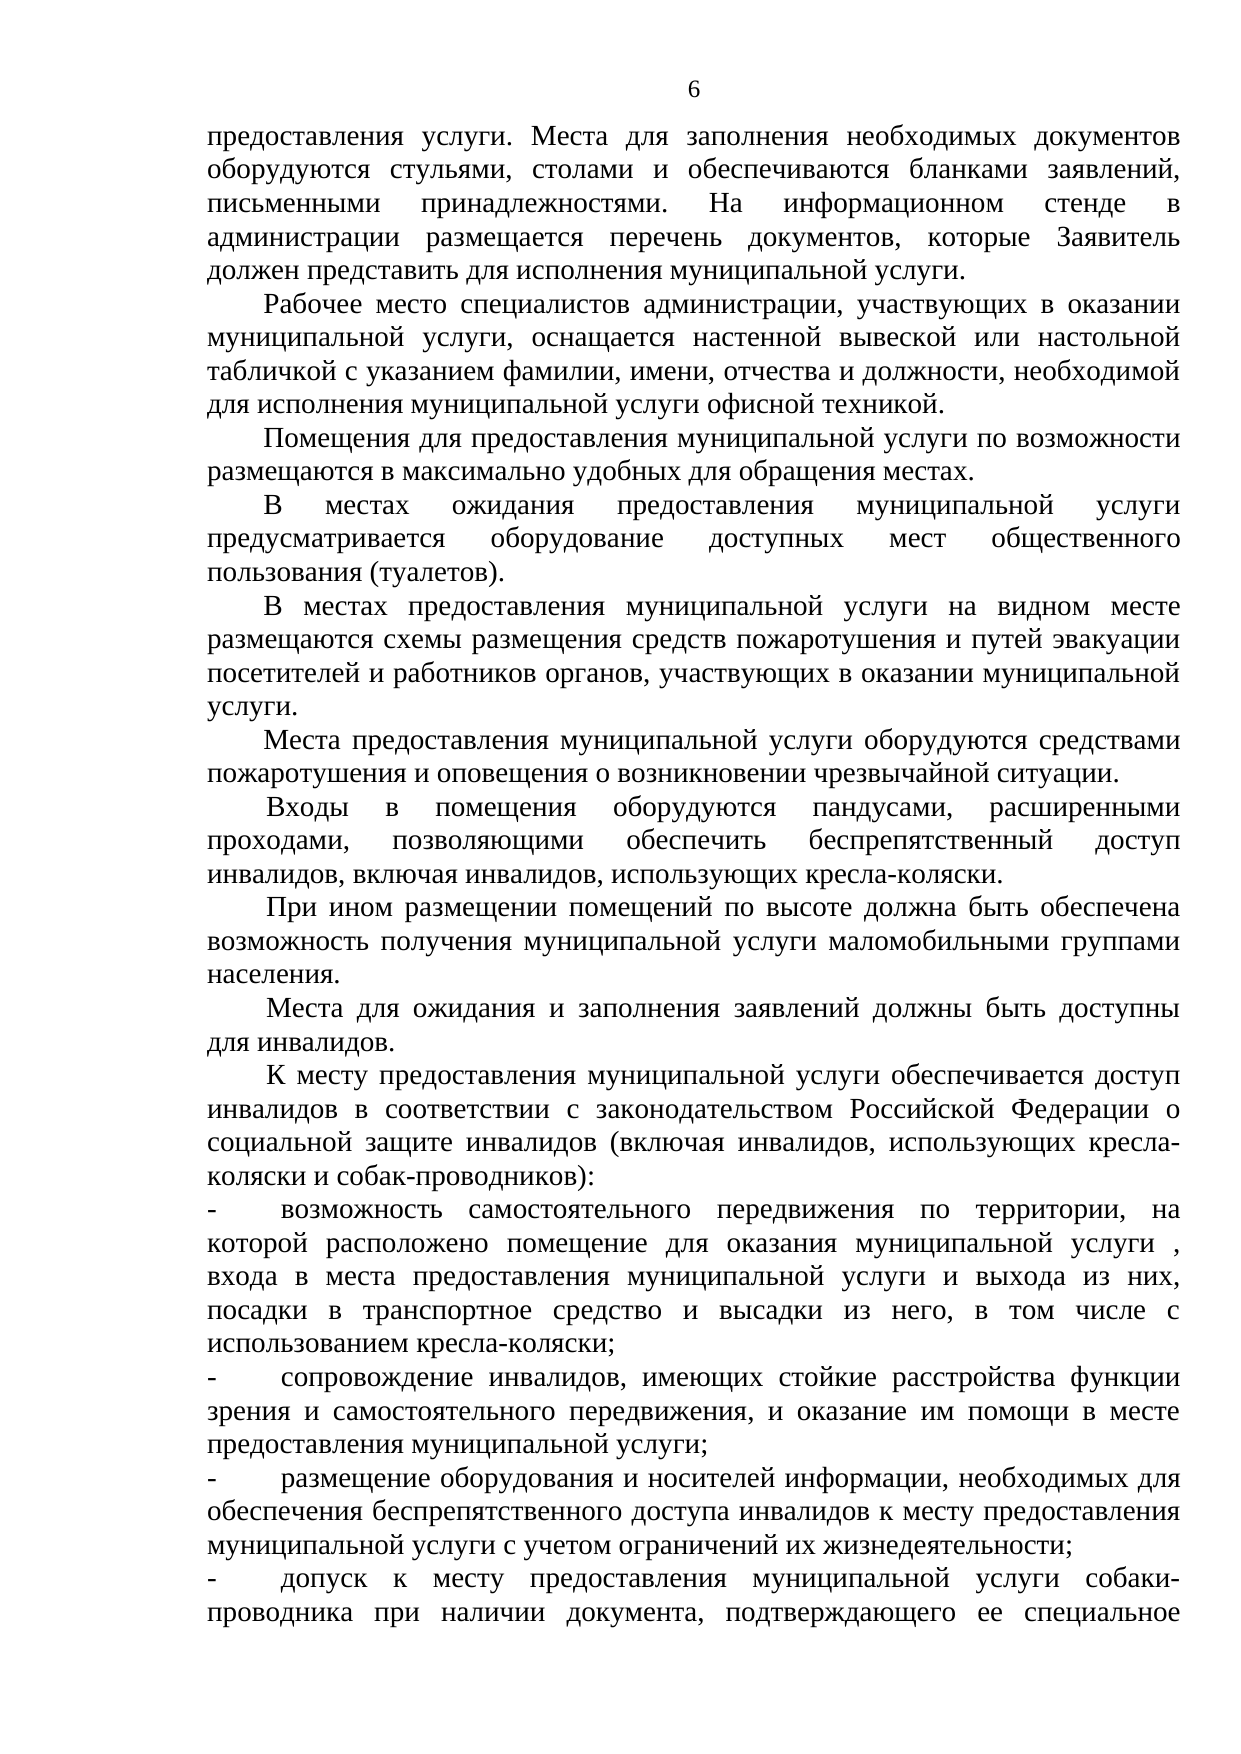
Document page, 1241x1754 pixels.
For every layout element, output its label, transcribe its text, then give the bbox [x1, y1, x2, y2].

text - возможность самостоятельного передвижения по территории, на которой расположено помещение для оказания муниципальной услуги , входа в места предоставления муниципальной услуги и выхода из них, посадки в транспортное средство и высадки из него, в том числе с использованием кресла-коляски; [207, 1191, 1181, 1359]
text К месту предоставления муниципальной услуги обеспечивается доступ инвалидов в соответствии с законодательством Российской Федерации о социальной защите инвалидов (включая инвалидов, использующих кресла-коляски и собак-проводников): [207, 1057, 1181, 1191]
text Рабочее место специалистов администрации, участвующих в оказании муниципальной услуги, оснащается настенной вывеской или настольной табличкой с указанием фамилии, имени, отчества и должности, необходимой для исполнения муниципальной услуги офисной техникой. [207, 286, 1181, 420]
text При ином размещении помещений по высоте должна быть обеспечена возможность получения муниципальной услуги маломобильными группами населения. [207, 889, 1181, 990]
text - сопровождение инвалидов, имеющих стойкие расстройства функции зрения и самостоятельного передвижения, и оказание им помощи в месте предоставления муниципальной услуги; [207, 1359, 1181, 1460]
text Места для ожидания и заполнения заявлений должны быть доступны для инвалидов. [207, 990, 1181, 1057]
text Входы в помещения оборудуются пандусами, расширенными проходами, позволяющими обеспечить беспрепятственный доступ инвалидов, включая инвалидов, использующих кресла-коляски. [207, 789, 1181, 889]
text Места предоставления муниципальной услуги оборудуются средствами пожаротушения и оповещения о возникновении чрезвычайной ситуации. [207, 722, 1181, 789]
text - размещение оборудования и носителей информации, необходимых для обеспечения беспрепятственного доступа инвалидов к месту предоставления муниципальной услуги с учетом ограничений их жизнедеятельности; [207, 1460, 1181, 1560]
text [207, 118, 1181, 286]
text Помещения для предоставления муниципальной услуги по возможности размещаются в максимально удобных для обращения местах. [207, 420, 1181, 487]
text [207, 1560, 1181, 1627]
text В местах ожидания предоставления муниципальной услуги предусматривается оборудование доступных мест общественного пользования (туалетов). [207, 487, 1181, 588]
text В местах предоставления муниципальной услуги на видном месте размещаются схемы размещения средств пожаротушения и путей эвакуации посетителей и работников органов, участвующих в оказании муниципальной услуги. [207, 588, 1181, 722]
